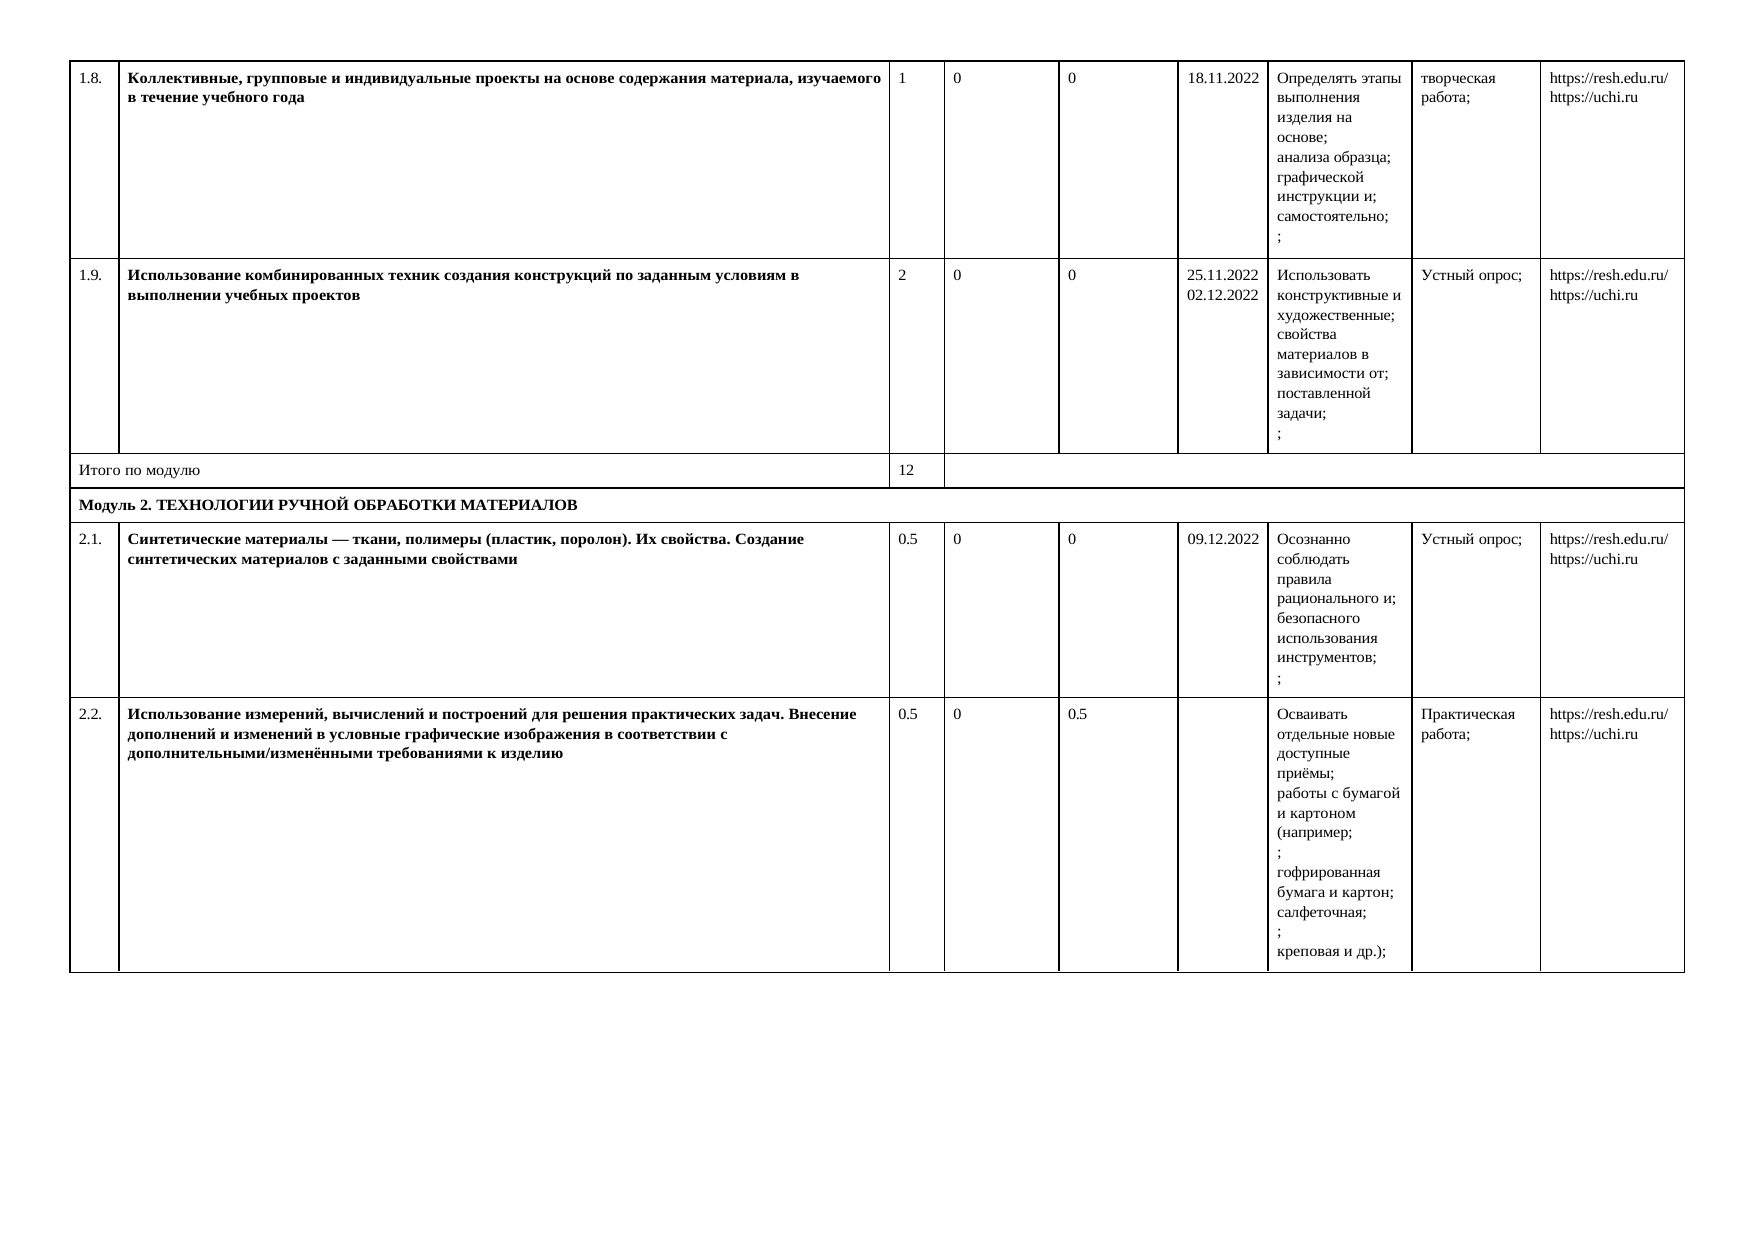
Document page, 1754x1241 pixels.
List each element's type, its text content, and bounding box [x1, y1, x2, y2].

table_cell Использование измерений, вычислений и построений для решения практических задач. Внесение дополнений и изменений в условные графические изображения в соответствии с дополнительными/изменёнными требованиями к изделию [120, 698, 889, 971]
table_cell Синтетические материалы — ткани, полимеры (пластик, поролон). Их свойства. Создание синтетических материалов с заданными свойствами [120, 523, 889, 697]
table_cell Использование комбинированных техник создания конструкций по заданным условиям в выполнении учебных проектов [120, 259, 889, 452]
table_cell Практическая работа; [1413, 698, 1540, 971]
table_cell Осознанно соблюдать правила рационального и; безопасного использования инструментов; ; [1269, 523, 1411, 697]
table_cell 0.5 [890, 523, 944, 697]
table_cell 2.1. [71, 523, 118, 697]
table_header Определять этапы выполнения изделия на основе; анализа образца; графической инструкции и; самостоятельно; ; [1269, 62, 1411, 258]
table_header Коллективные, групповые и индивидуальные проекты на основе содержания материала, изучаемого в течение учебного года [120, 62, 889, 258]
table_cell 0.5 [1060, 698, 1177, 971]
table_cell 0 [1060, 523, 1177, 697]
table_cell 0 [945, 698, 1058, 971]
table_header 1.8. [71, 62, 118, 258]
table_header творческая работа; [1413, 62, 1540, 258]
table_cell 1.9. [71, 259, 118, 452]
table_cell [1179, 698, 1267, 971]
table_cell 0 [945, 523, 1058, 697]
table_cell Модуль 2. ТЕХНОЛОГИИ РУЧНОЙ ОБРАБОТКИ МАТЕРИАЛОВ [71, 489, 1684, 522]
table_header 0 [945, 62, 1058, 258]
table_cell 0 [1060, 259, 1177, 452]
table_cell 09.12.2022 [1179, 523, 1267, 697]
table_cell 0.5 [890, 698, 944, 971]
table_cell 12 [890, 454, 944, 487]
table_cell 2.2. [71, 698, 118, 971]
table_header 1 [890, 62, 944, 258]
table_cell 2 [890, 259, 944, 452]
table_cell https://resh.edu.ru/ https://uchi.ru [1541, 259, 1684, 452]
table_cell 25.11.2022 02.12.2022 [1179, 259, 1267, 452]
table_cell Устный опрос; [1413, 259, 1540, 452]
table_cell Использовать конструктивные и художественные; свойства материалов в зависимости от; поставленной задачи; ; [1269, 259, 1411, 452]
table_cell https://resh.edu.ru/ https://uchi.ru [1541, 698, 1684, 971]
table_cell 0 [945, 259, 1058, 452]
table_header 0 [1060, 62, 1177, 258]
table_cell [945, 454, 1684, 487]
table_cell Итого по модулю [71, 454, 889, 487]
table_header https://resh.edu.ru/ https://uchi.ru [1541, 62, 1684, 258]
table_cell Устный опрос; [1413, 523, 1540, 697]
table_cell Осваивать отдельные новые доступные приёмы; работы с бумагой и картоном (например; ; гофрированная бумага и картон; салфеточная; ; креповая и др.); [1269, 698, 1411, 971]
table_header 18.11.2022 [1179, 62, 1267, 258]
table_cell https://resh.edu.ru/ https://uchi.ru [1541, 523, 1684, 697]
